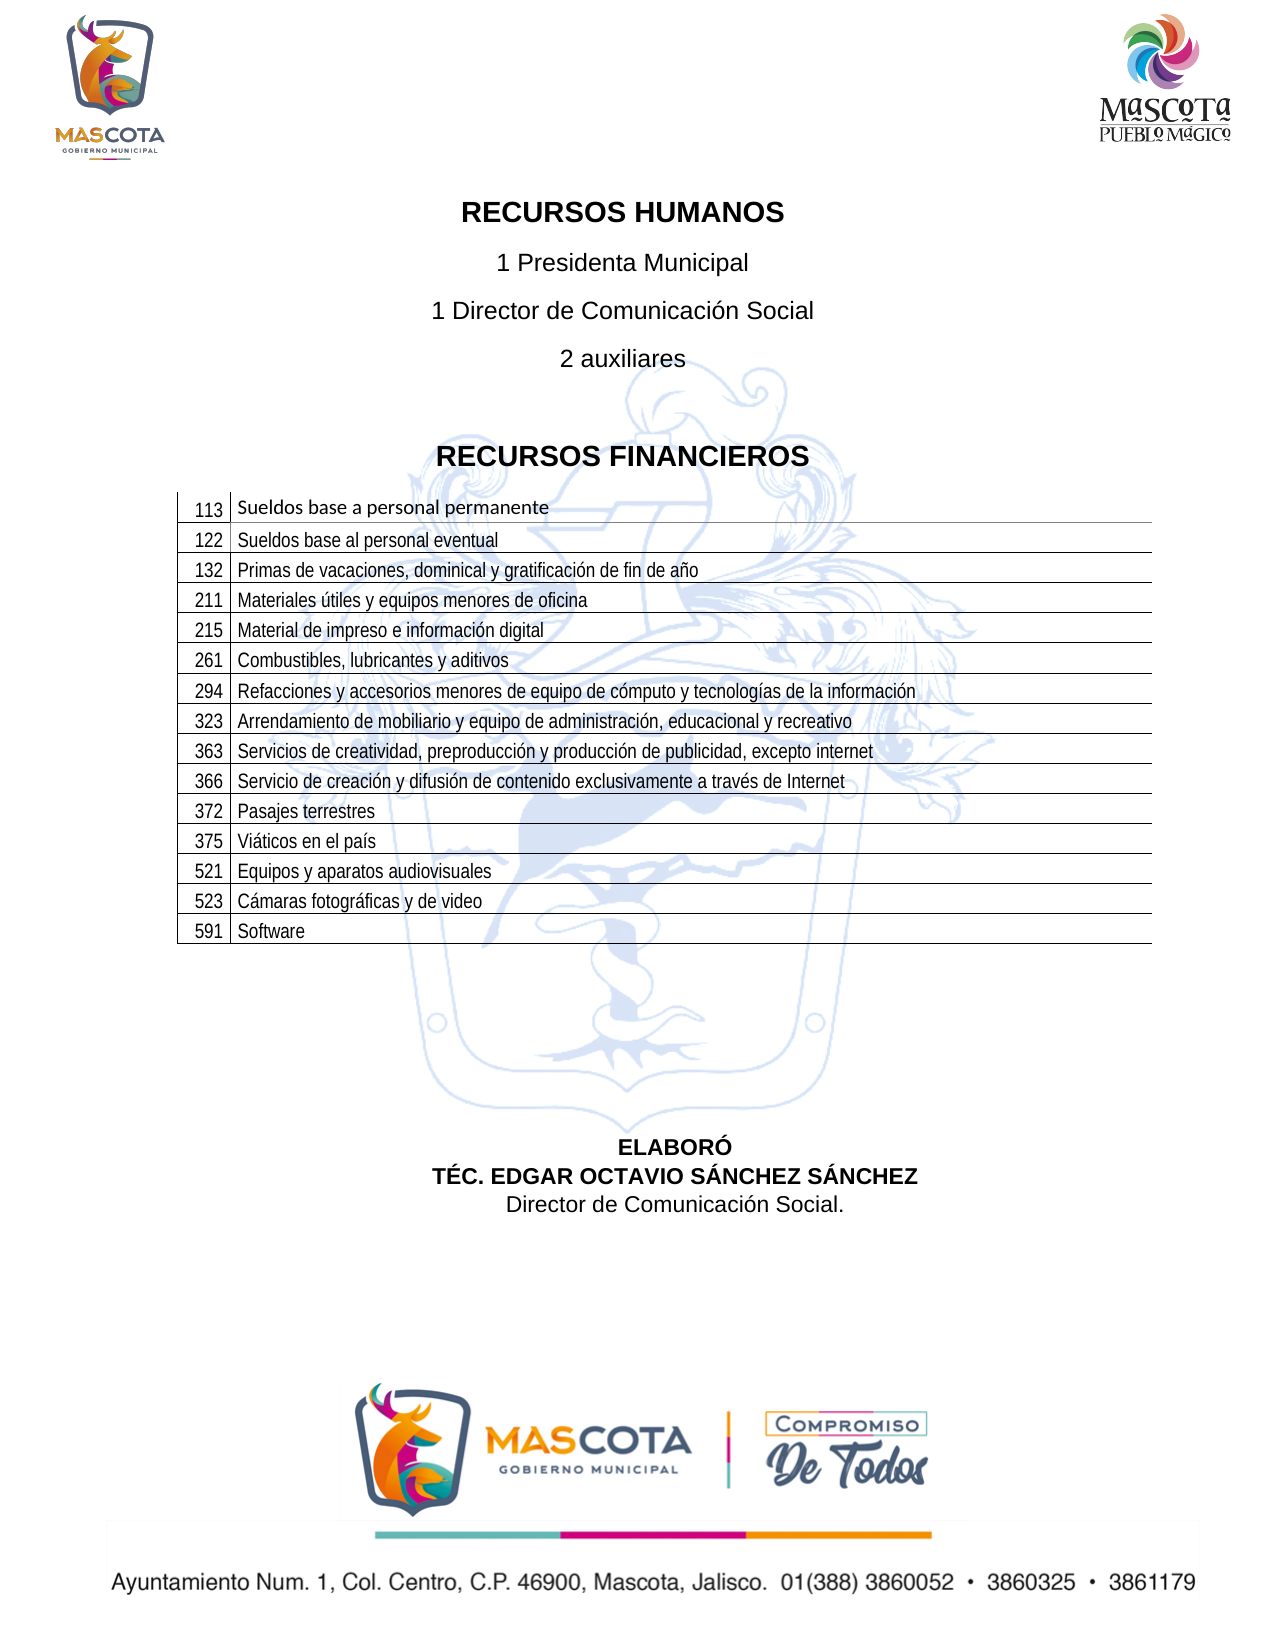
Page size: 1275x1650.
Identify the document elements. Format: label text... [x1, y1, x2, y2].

text ELABORÓ [252, 1134, 1098, 1161]
table_header 113 [178, 492, 230, 522]
table_cell Primas de vacaciones, dominical y gratificación de fin de año [231, 553, 1152, 582]
table_cell Servicio de creación y difusión de contenido exclusivamente a través de Internet [231, 764, 1152, 793]
table_cell Material de impreso e información digital [231, 613, 1152, 642]
table_cell Software [231, 914, 1152, 943]
table_cell 363 [178, 734, 230, 763]
table_cell 261 [178, 643, 230, 672]
table_cell 132 [178, 553, 230, 582]
table_cell 323 [178, 704, 230, 733]
table_header Sueldos base a personal permanente [231, 492, 1152, 522]
table_cell Combustibles, lubricantes y aditivos [231, 643, 1152, 672]
table_cell 523 [178, 884, 230, 913]
table_cell Cámaras fotográficas y de video [231, 884, 1152, 913]
table_cell Refacciones y accesorios menores de equipo de cómputo y tecnologías de la información [231, 674, 1152, 702]
text RECURSOS HUMANOS [148, 195, 1098, 229]
table_cell Pasajes terrestres [231, 794, 1152, 823]
table_cell Sueldos base al personal eventual [231, 523, 1152, 552]
picture [1100, 14, 1231, 143]
table_cell Servicios de creatividad, preproducción y producción de publicidad, excepto internet [231, 734, 1152, 763]
table_cell 366 [178, 764, 230, 793]
table_cell 521 [178, 854, 230, 883]
table_cell 122 [178, 523, 230, 552]
text 1 Director de Comunicación Social [148, 296, 1098, 324]
text RECURSOS FINANCIEROS [148, 439, 1098, 472]
text 1 Presidenta Municipal [148, 248, 1098, 277]
table_cell 215 [178, 613, 230, 642]
table_cell Viáticos en el país [231, 824, 1152, 853]
text 2 auxiliares [148, 343, 1098, 372]
table_cell Equipos y aparatos audiovisuales [231, 854, 1152, 883]
table_cell 211 [178, 583, 230, 612]
table_cell 294 [178, 674, 230, 702]
table_cell Arrendamiento de mobiliario y equipo de administración, educacional y recreativo [231, 704, 1152, 733]
picture [42, 14, 180, 161]
text TÉC. EDGAR OCTAVIO SÁNCHEZ SÁNCHEZ [252, 1163, 1098, 1189]
text Director de Comunicación Social. [252, 1191, 1098, 1217]
table_cell 591 [178, 914, 230, 943]
picture [105, 1378, 1202, 1598]
table_cell 375 [178, 824, 230, 853]
table_cell 372 [178, 794, 230, 823]
table_cell Materiales útiles y equipos menores de oficina [231, 583, 1152, 612]
